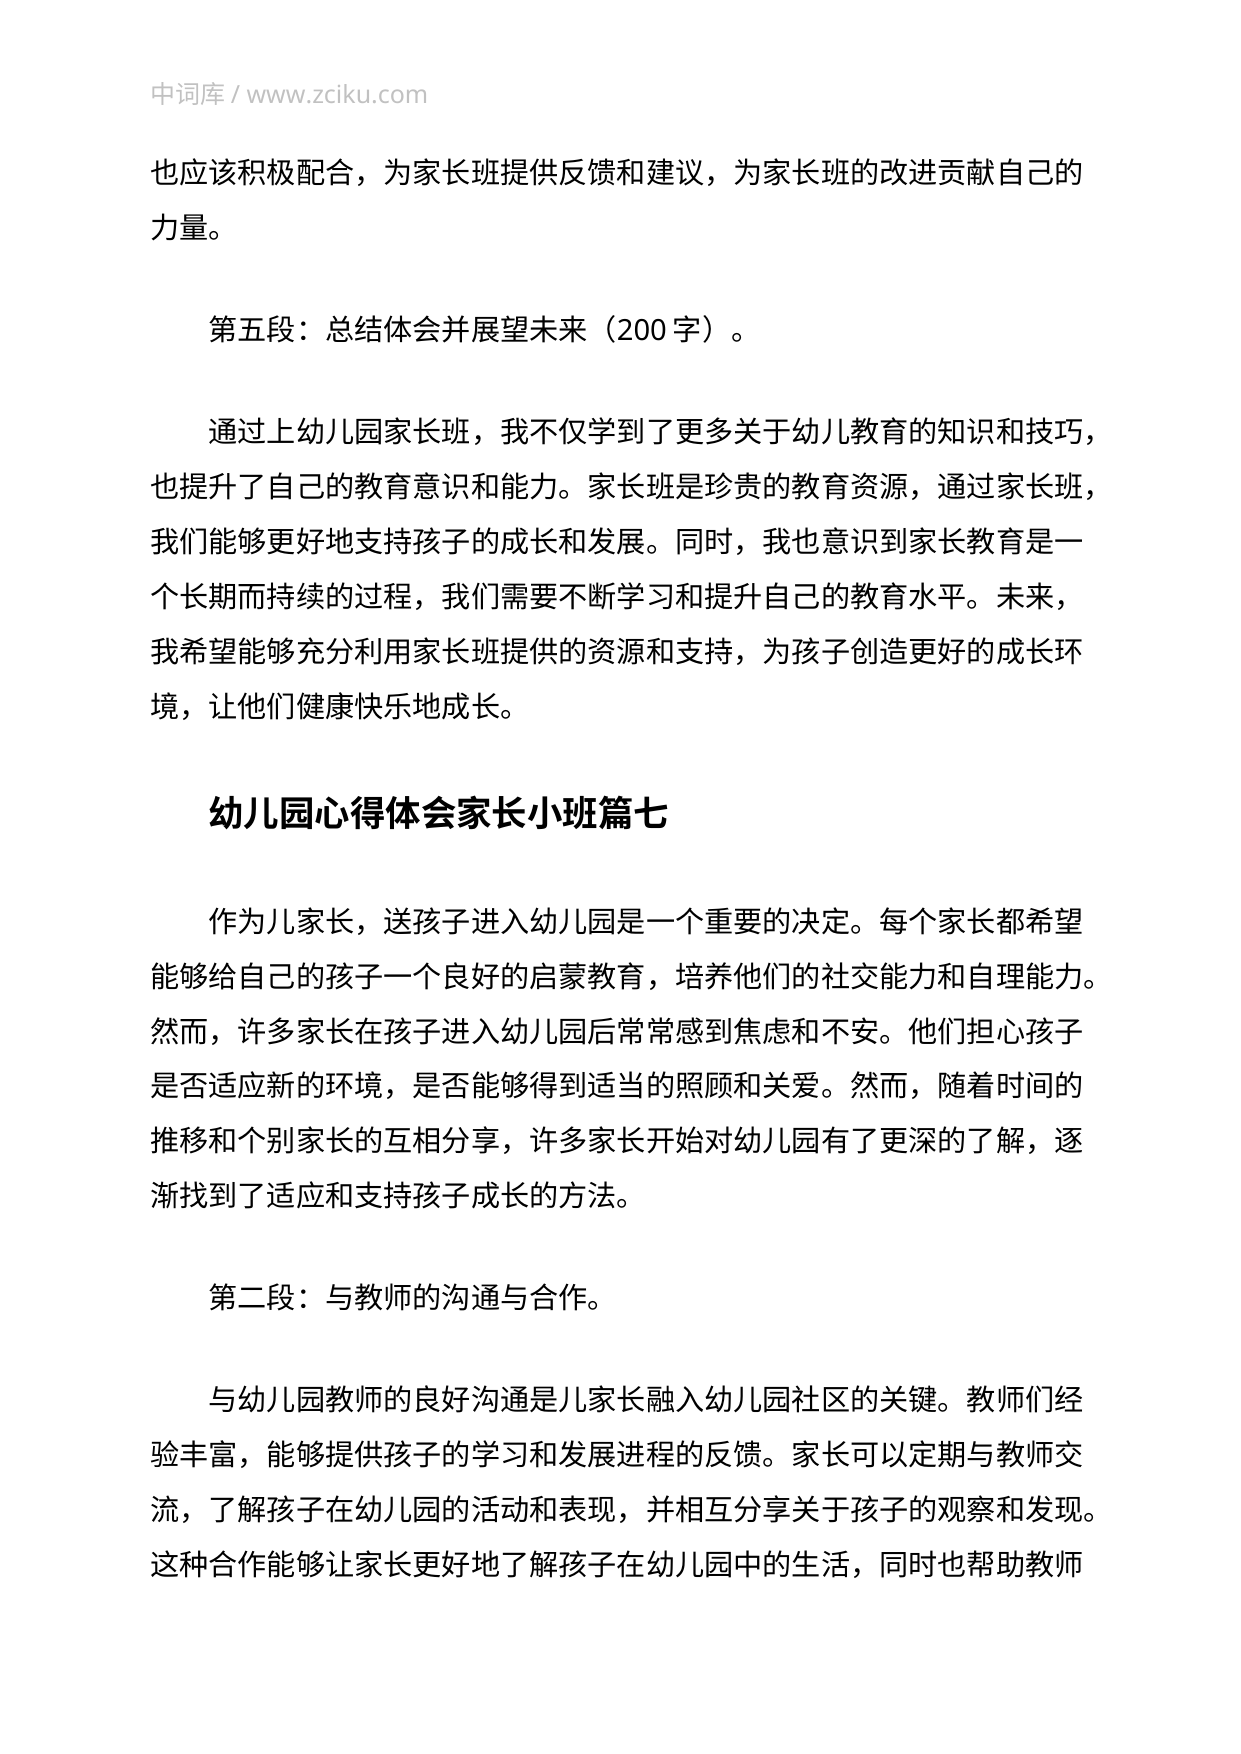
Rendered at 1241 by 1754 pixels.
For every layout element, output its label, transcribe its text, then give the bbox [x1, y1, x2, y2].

text 通过上幼儿园家长班，我不仅学到了更多关于幼儿教育的知识和技巧，也提升了自己的教育意识和能力。家长班是珍贵的教育资源，通过家长班，我们能够更好地支持孩子的成长和发展。同时，我也意识到家长教育是一个长期而持续的过程，我们需要不断学习和提升自己的教育水平。未来，我希望能够充分利用家长班提供的资源和支持，为孩子创造更好的成长环境，让他们健康快乐地成长。 [150, 409, 1090, 725]
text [150, 1376, 1090, 1583]
text 第五段：总结体会并展望未来（200字）。 [150, 307, 1090, 349]
text 作为儿家长，送孩子进入幼儿园是一个重要的决定。每个家长都希望能够给自己的孩子一个良好的启蒙教育，培养他们的社交能力和自理能力。然而，许多家长在孩子进入幼儿园后常常感到焦虑和不安。他们担心孩子是否适应新的环境，是否能够得到适当的照顾和关爱。然而，随着时间的推移和个别家长的互相分享，许多家长开始对幼儿园有了更深的了解，逐渐找到了适应和支持孩子成长的方法。 [150, 898, 1090, 1215]
text 幼儿园心得体会家长小班篇七 [150, 785, 1090, 836]
text 第二段：与教师的沟通与合作。 [150, 1274, 1090, 1317]
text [150, 150, 1090, 247]
